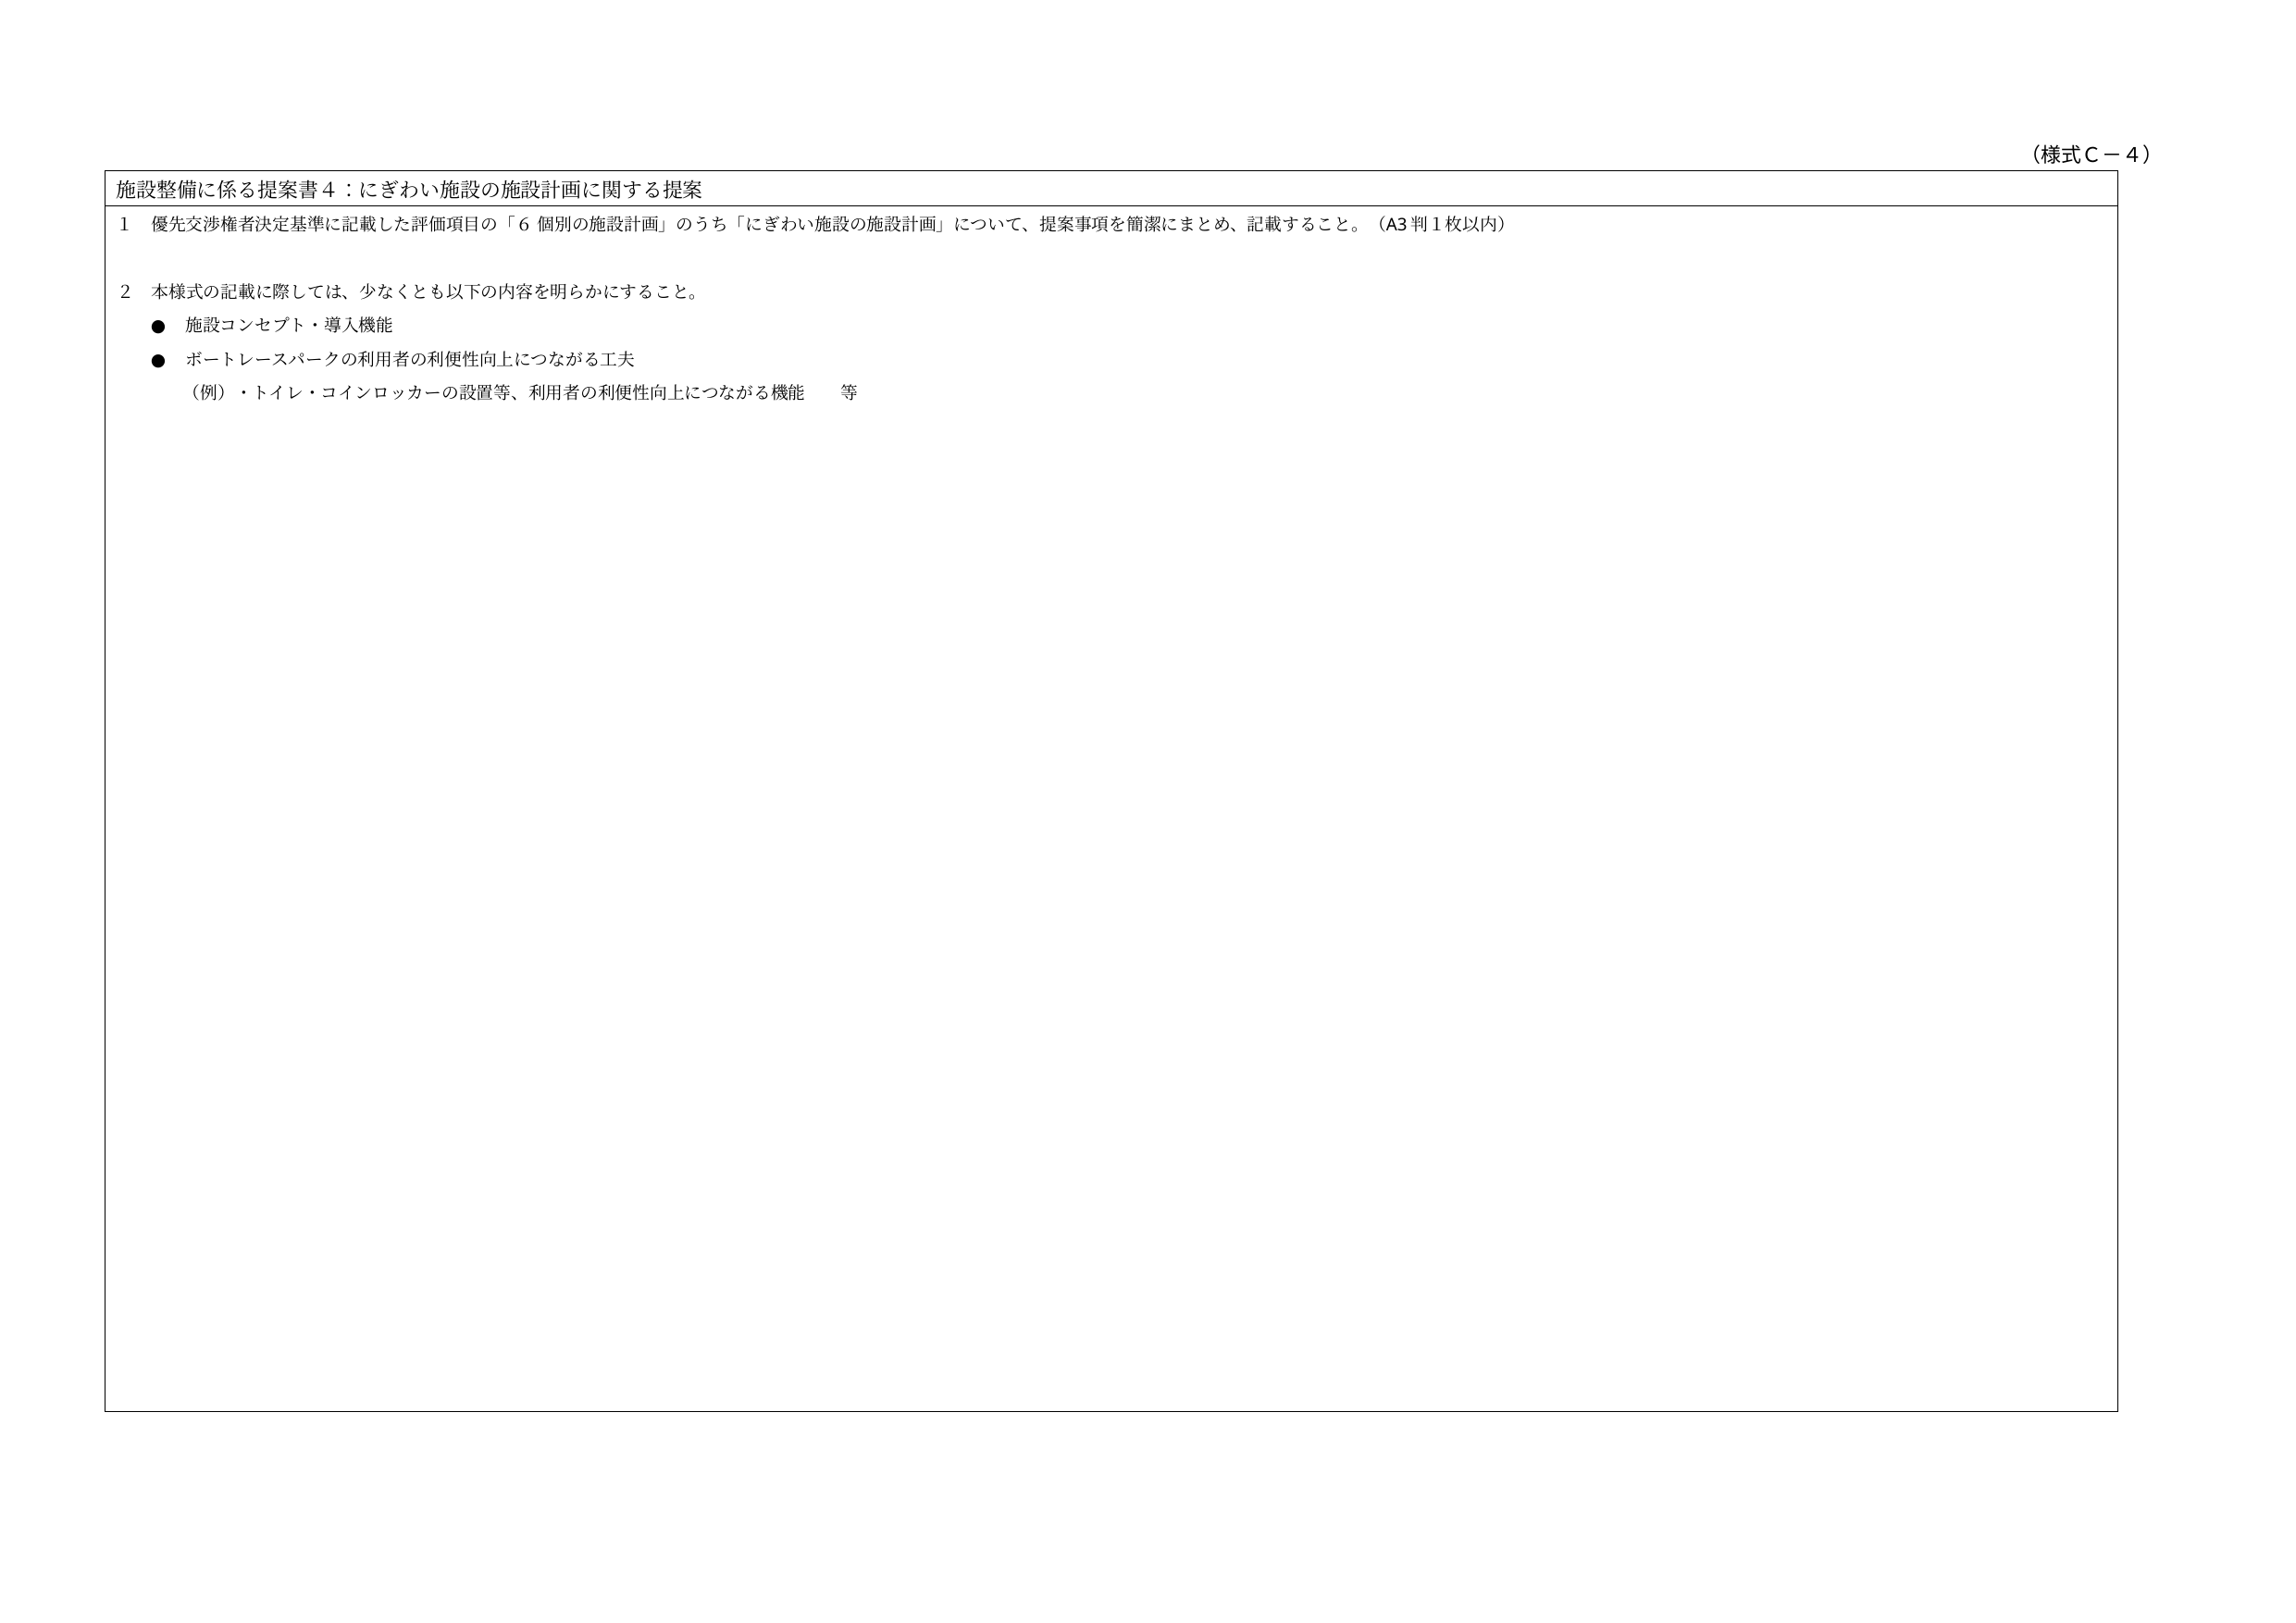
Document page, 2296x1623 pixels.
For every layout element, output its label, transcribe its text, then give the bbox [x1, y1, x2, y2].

table_header 施設整備に係る提案書４：にぎわい施設の施設計画に関する提案 [105, 171, 2117, 205]
text （様式Ｃ－４） [94, 137, 2163, 170]
table_cell １ 優先交渉権者決定基準に記載した評価項目の「６ 個別の施設計画」のうち「にぎわい施設の施設計画」について、提案事項を簡潔にまとめ、記載すること。（A3判１枚以内） ２ 本様式の記載に際しては、少なくとも以下の内容を明らかにすること。 施設コンセプト・導入機能 ボートレースパークの利用者の利便性向上につながる工夫 （例）・トイレ・コインロッカーの設置等、利用者の利便性向上につながる機能 等 [105, 206, 2117, 1411]
